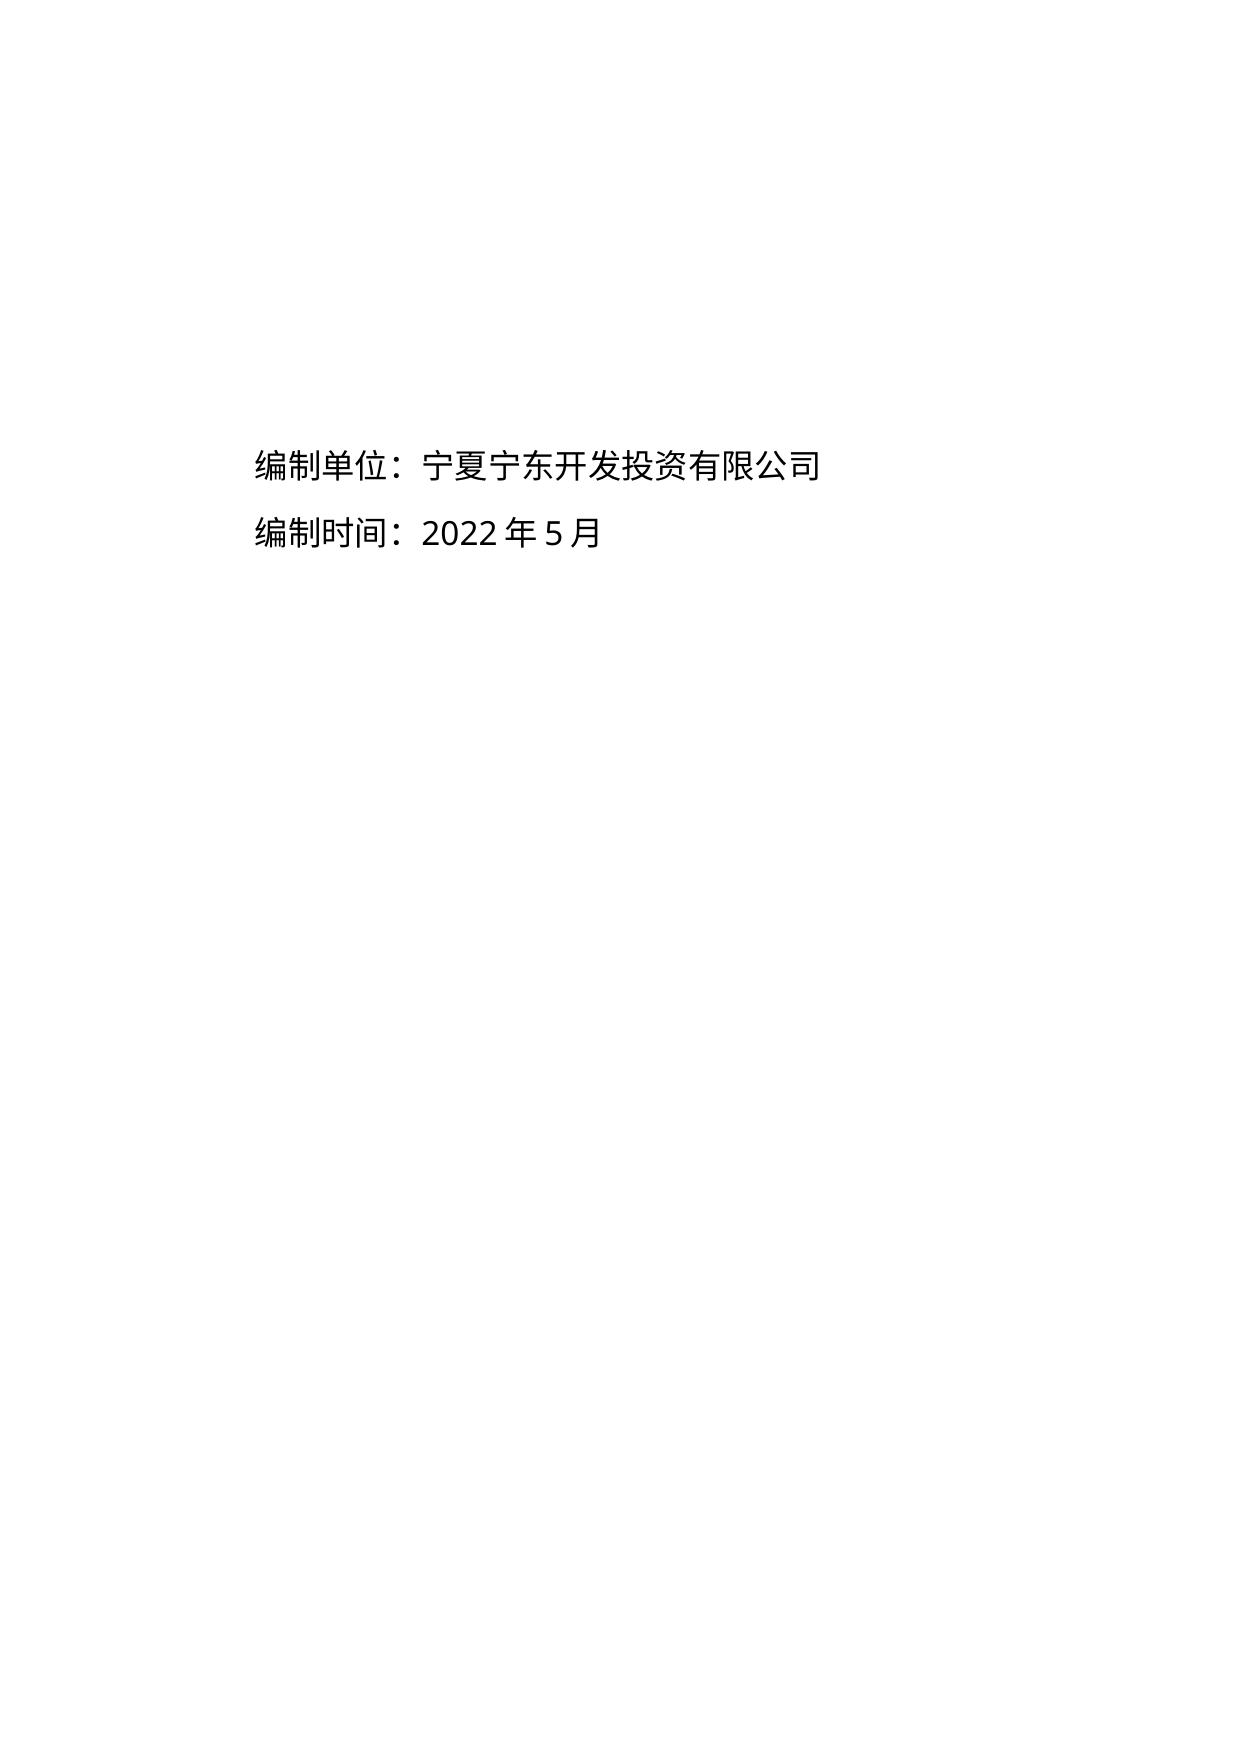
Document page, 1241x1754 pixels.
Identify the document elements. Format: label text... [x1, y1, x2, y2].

text 编制单位：宁夏宁东开发投资有限公司 [187, 432, 1053, 497]
text 编制时间：2022年5月 [187, 499, 1053, 564]
